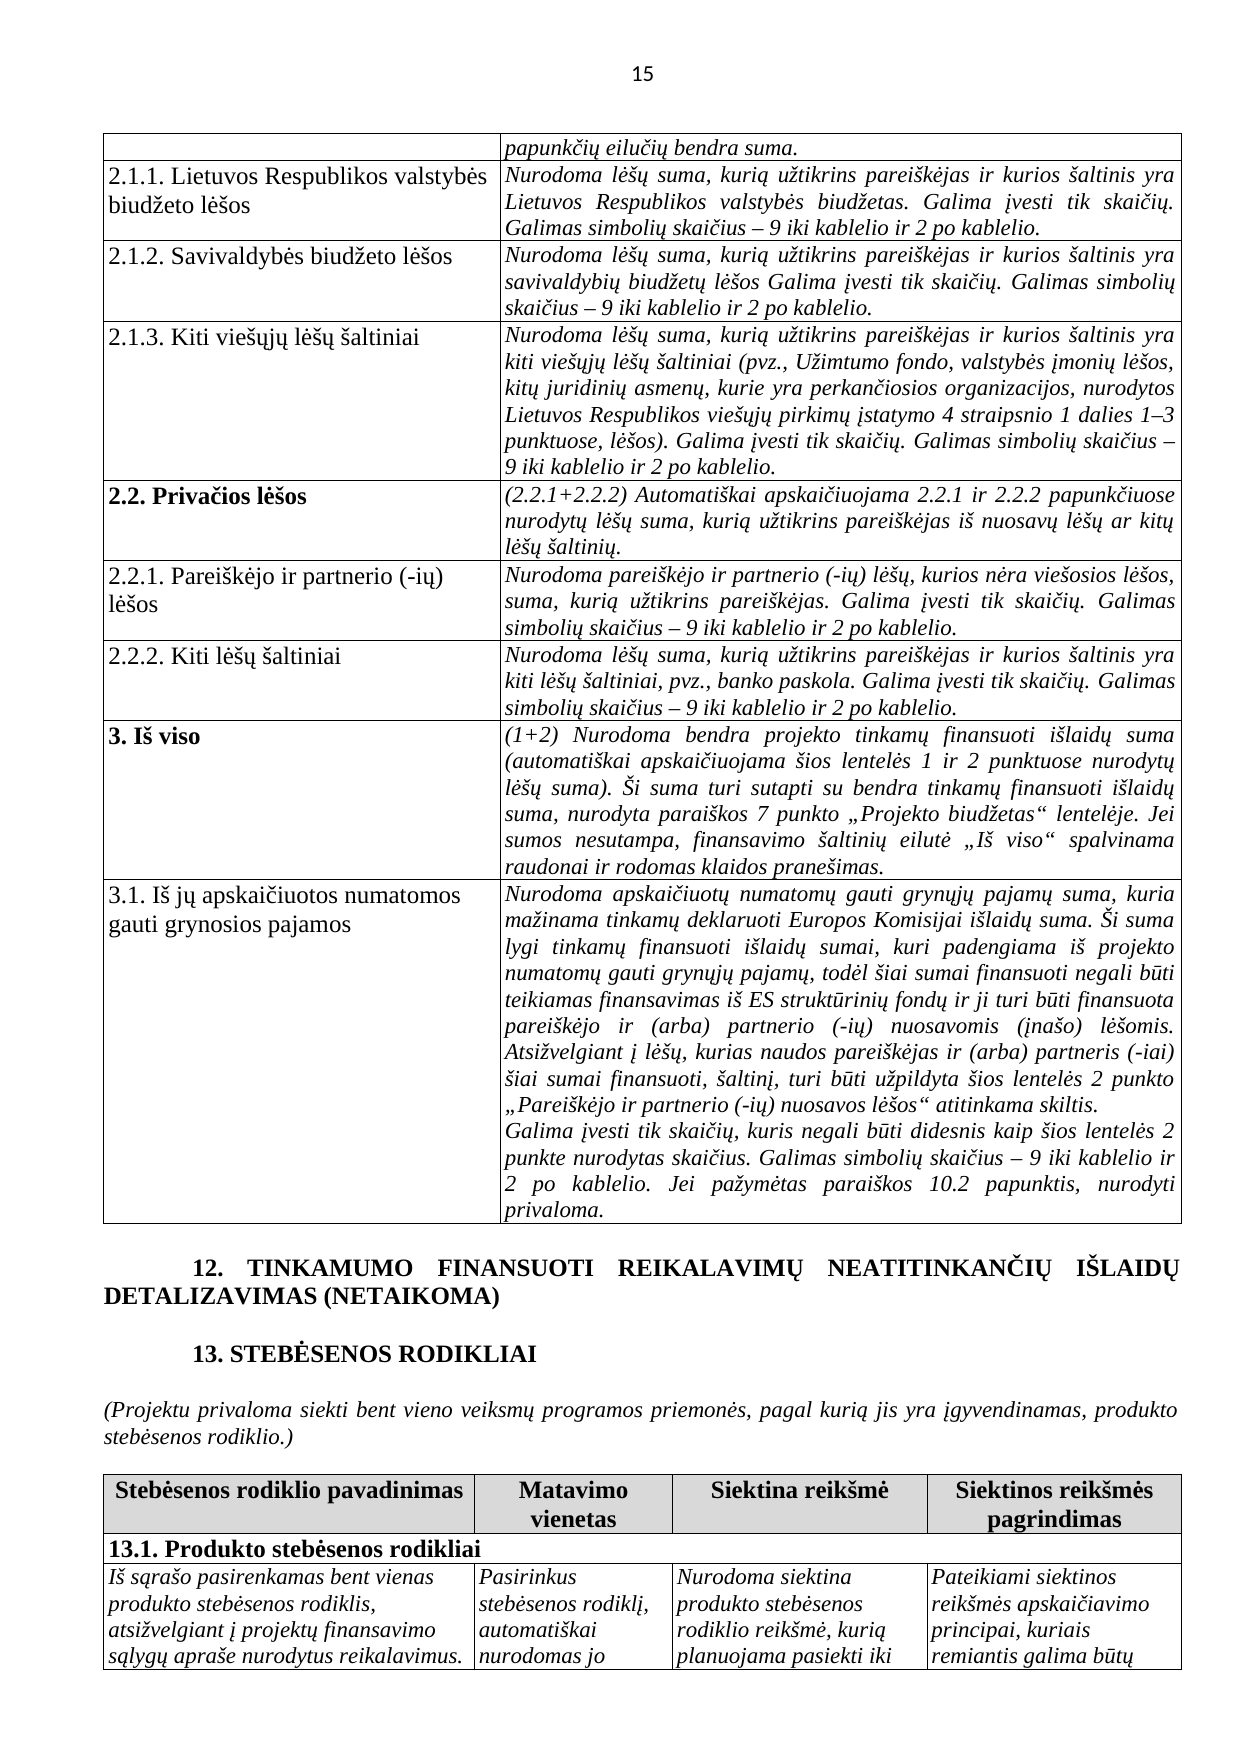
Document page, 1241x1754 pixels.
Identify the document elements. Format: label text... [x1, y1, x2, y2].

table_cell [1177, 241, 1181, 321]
table_cell Nurodoma lėšų suma, kurią užtikrins pareiškėjas ir kurios šaltinis yra kiti viešųjų lėšų šaltiniai (pvz., Užimtumo fondo, valstybės įmonių lėšos, kitų juridinių asmenų, kurie yra perkančiosios organizacijos, nurodytos Lietuvos Respublikos viešųjų pirkimų įstatymo 4 straipsnio 1 dalies 1–3 punktuose, lėšos). Galima įvesti tik skaičių. Galimas simbolių skaičius – 9 iki kablelio ir 2 po kablelio. [501, 322, 1181, 480]
table_header Siektina reikšmė [673, 1475, 927, 1533]
text (Projektu privaloma siekti bent vieno veiksmų programos priemonės, pagal kurią jis yra įgyvendinamas, produkto stebėsenos rodiklio.) [103, 1396, 1181, 1449]
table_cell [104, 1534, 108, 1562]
table_cell 3.1. Iš jų apskaičiuotos numatomos gauti grynosios pajamos [104, 880, 500, 1223]
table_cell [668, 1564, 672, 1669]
table_cell 2.1.2. Savivaldybės biudžeto lėšos [104, 241, 500, 321]
table_cell Nurodoma apskaičiuotų numatomų gauti grynųjų pajamų suma, kuria mažinama tinkamų deklaruoti Europos Komisijai išlaidų suma. Ši suma lygi tinkamų finansuoti išlaidų sumai, kuri padengiama iš projekto numatomų gauti grynųjų pajamų, todėl šiai sumai finansuoti negali būti teikiamas finansavimas iš ES struktūrinių fondų ir ji turi būti finansuota pareiškėjo ir (arba) partnerio (-ių) nuosavomis (įnašo) lėšomis. Atsižvelgiant į lėšų, kurias naudos pareiškėjas ir (arba) partneris (-iai) šiai sumai finansuoti, šaltinį, turi būti užpildyta šios lentelės 2 punkto „Pareiškėjo ir partnerio (-ių) nuosavos lėšos“ atitinkama skiltis. Galima įvesti tik skaičių, kuris negali būti didesnis kaip šios lentelės 2 punkte nurodytas skaičius. Galimas simbolių skaičius – 9 iki kablelio ir 2 po kablelio. Jei pažymėtas paraiškos 10.2 papunktis, nurodyti privaloma. [501, 880, 1181, 1223]
table_header Stebėsenos rodiklio pavadinimas [104, 1475, 474, 1533]
table_header Siektinos reikšmės pagrindimas [928, 1475, 1181, 1533]
table_cell 2.1.3. Kiti viešųjų lėšų šaltiniai [104, 322, 500, 480]
table_cell 2.2.2. Kiti lėšų šaltiniai [104, 641, 500, 720]
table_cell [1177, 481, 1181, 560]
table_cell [104, 1564, 474, 1669]
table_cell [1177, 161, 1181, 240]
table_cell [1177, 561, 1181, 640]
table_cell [501, 134, 1181, 160]
table_cell 2.2. Privačios lėšos [104, 481, 500, 560]
table_cell 2.2.1. Pareiškėjo ir partnerio (-ių) lėšos [104, 561, 500, 640]
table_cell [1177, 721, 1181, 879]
table_cell 2.1.1. Lietuvos Respublikos valstybės biudžeto lėšos [104, 161, 500, 240]
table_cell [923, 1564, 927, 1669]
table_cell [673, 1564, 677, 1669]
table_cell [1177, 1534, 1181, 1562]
table_cell 3. Iš viso [104, 721, 500, 879]
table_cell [104, 134, 500, 160]
text 13. STEBĖSENOS RODIKLIAI [103, 1339, 1181, 1368]
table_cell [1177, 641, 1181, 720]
table_header Matavimo vienetas [475, 1475, 672, 1533]
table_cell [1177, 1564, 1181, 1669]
text 12. TINKAMUMO FINANSUOTI REIKALAVIMŲ NEATITINKANČIŲ IŠLAIDŲ DETALIZAVIMAS (NETAIKOMA) [103, 1253, 1181, 1310]
